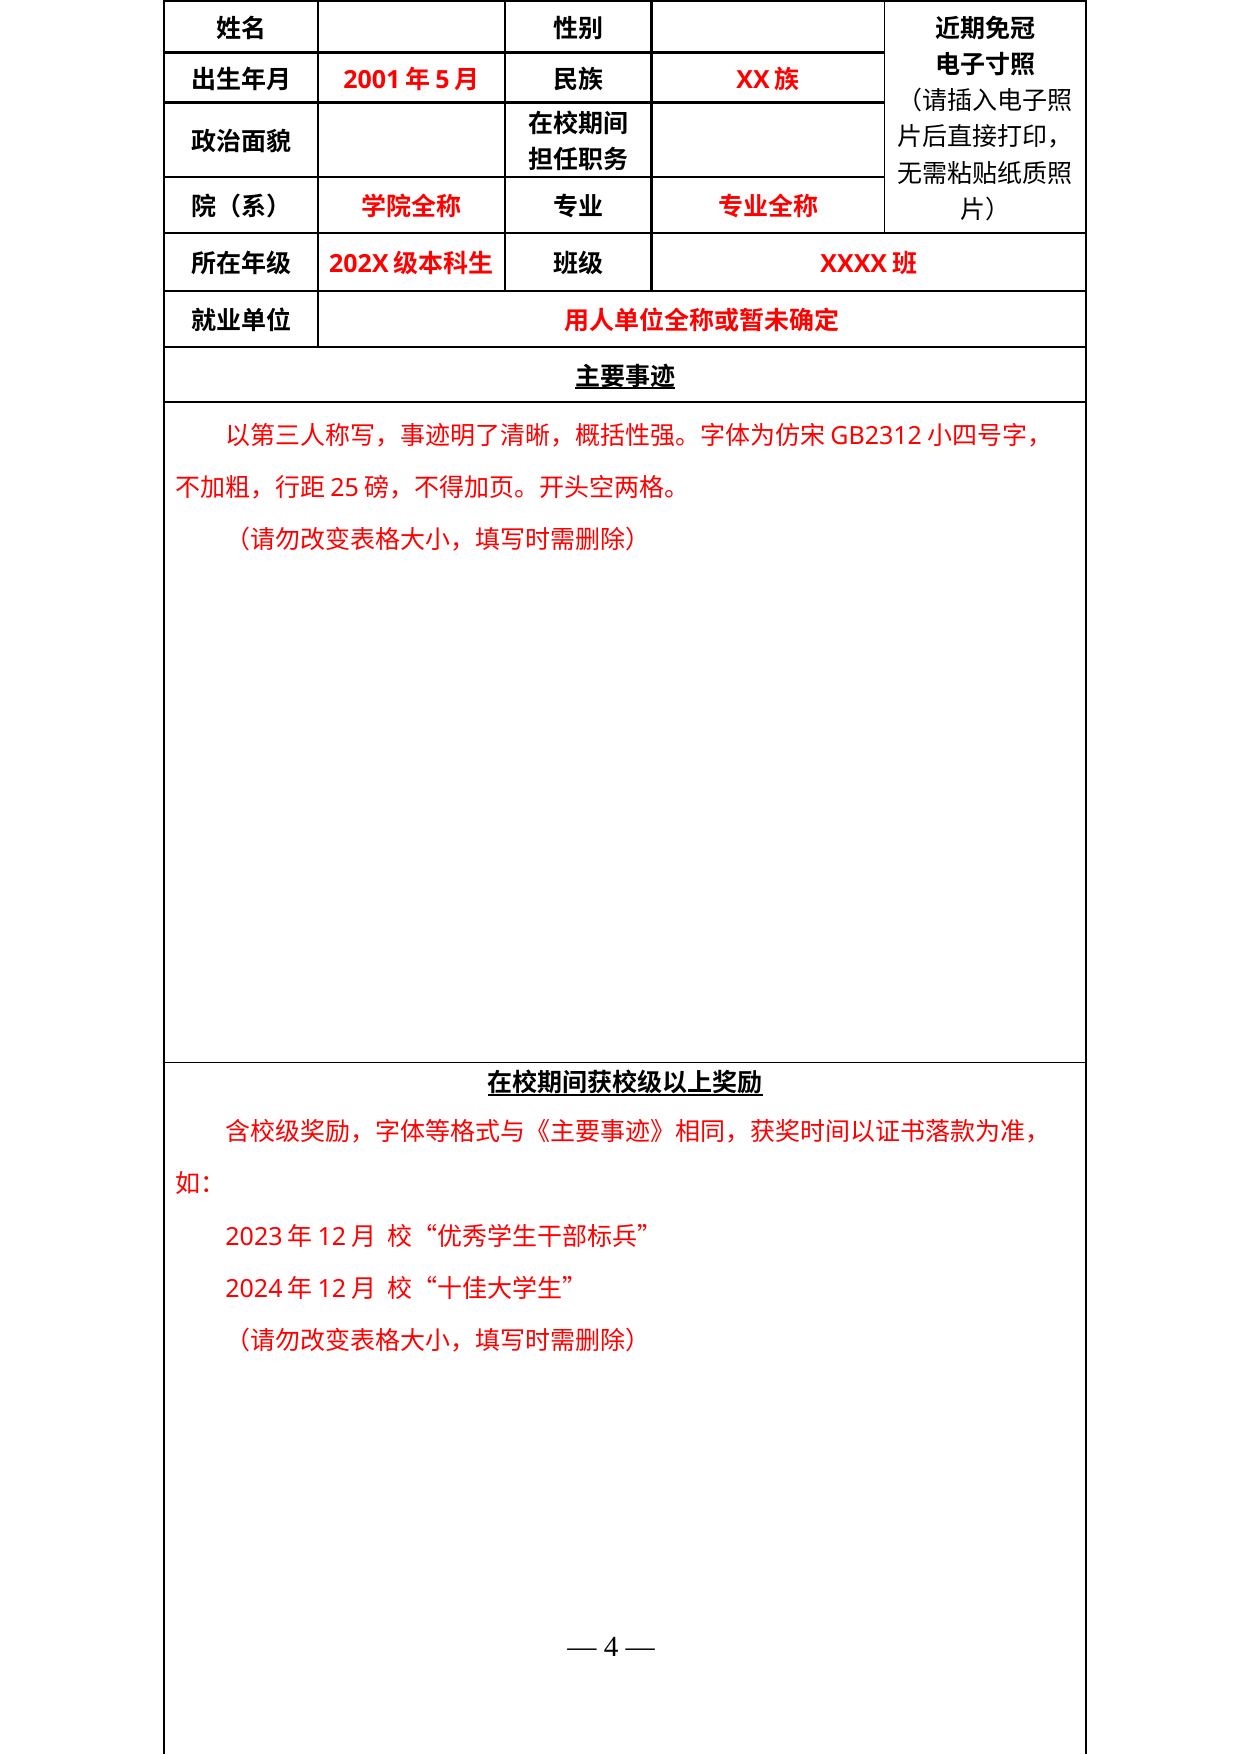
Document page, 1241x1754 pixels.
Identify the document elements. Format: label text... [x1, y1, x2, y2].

table_cell 院（系） [165, 178, 317, 232]
table_cell XX族 [653, 54, 884, 101]
table_cell 在校期间获校级以上奖励 含校级奖励，字体等格式与《主要事迹》相同，获奖时间以证书落款为准，如： 2023年12月 校“优秀学生干部标兵” 2024年12月 校“十佳大学生” （请勿改变表格大小，填写时需删除） [165, 1063, 1085, 1754]
table_header 姓名 [165, 2, 317, 51]
table_cell 政治面貌 [165, 104, 317, 176]
table_cell 用人单位全称或暂未确定 [319, 292, 1085, 346]
table_header 性别 [506, 2, 650, 51]
table_cell 出生年月 [165, 54, 317, 101]
table_cell [319, 104, 504, 176]
table_cell 主要事迹 [165, 348, 1085, 401]
table_header [653, 2, 884, 51]
table_cell 在校期间担任职务 [506, 104, 650, 176]
table_cell 就业单位 [165, 292, 317, 346]
table_cell 所在年级 [165, 234, 317, 289]
table_cell 班级 [506, 234, 650, 289]
table_cell [653, 104, 884, 176]
table_cell 202X级本科生 [319, 234, 504, 289]
table_cell 学院全称 [319, 178, 504, 232]
table_cell 2001年5月 [319, 54, 504, 101]
table_cell 以第三人称写，事迹明了清晰，概括性强。字体为仿宋GB2312小四号字，不加粗，行距25磅，不得加页。开头空两格。 （请勿改变表格大小，填写时需删除） [165, 403, 1085, 1062]
table_header 近期免冠 电子寸照 （请插入电子照片后直接打印，无需粘贴纸质照片） [885, 2, 1085, 232]
table_cell 专业 [506, 178, 650, 232]
table_cell XXXX班 [653, 234, 1085, 289]
table_cell 民族 [506, 54, 650, 101]
table_header [319, 2, 504, 51]
table_cell 专业全称 [653, 178, 884, 232]
